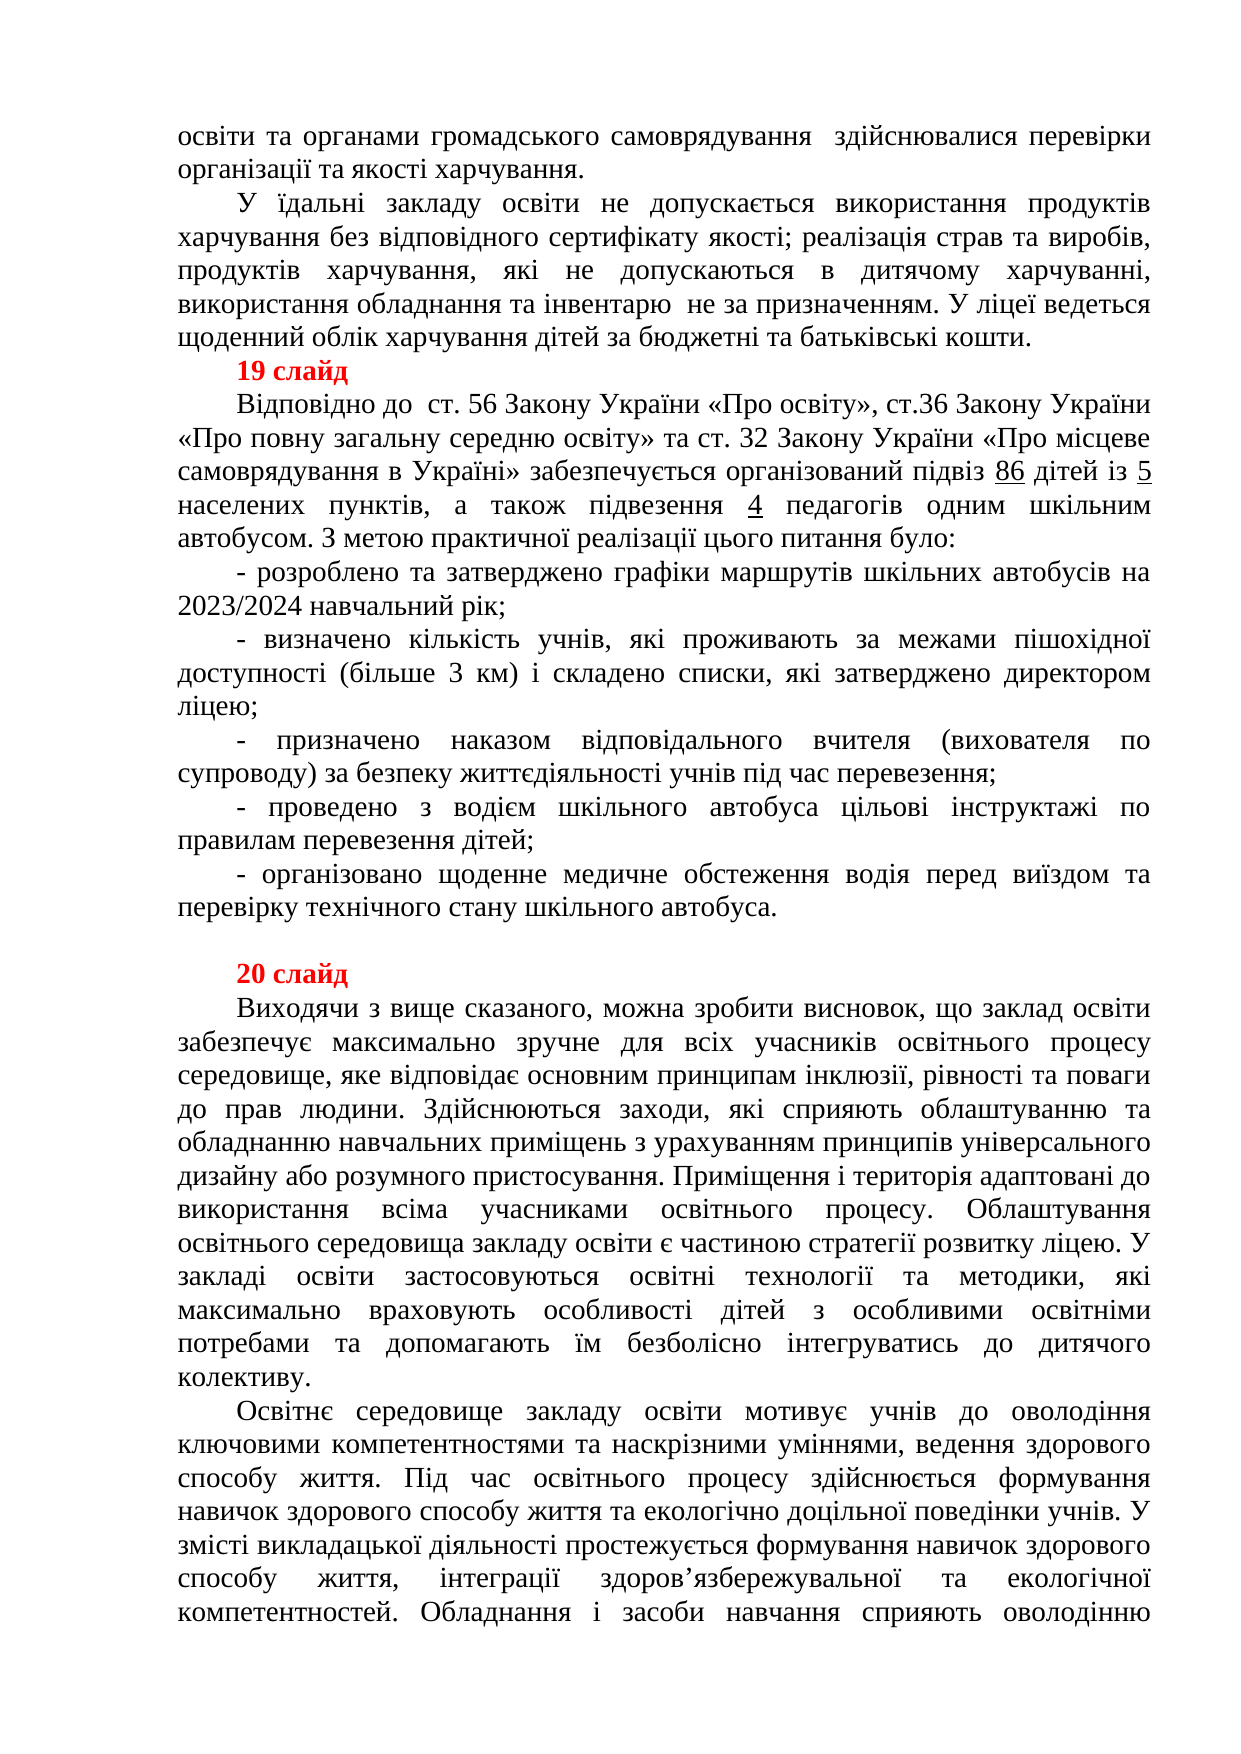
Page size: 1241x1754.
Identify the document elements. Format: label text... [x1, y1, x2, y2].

text 20 слайд [177, 957, 1152, 990]
text - організовано щоденне медичне обстеження водія перед виїздом та перевірку технічного стану шкільного автобуса. [177, 856, 1152, 923]
text Відповідно до ст. 56 Закону України «Про освіту», ст.36 Закону України «Про повну загальну середню освіту» та ст. 32 Закону України «Про місцеве самоврядування в Україні» забезпечується організований підвіз 86 дітей із 5 населених пунктів, а також підвезення 4 педагогів одним шкільним автобусом. З метою практичної реалізації цього питання було: [177, 386, 1152, 554]
text - призначено наказом відповідального вчителя (вихователя по супроводу) за безпеку життєдіяльності учнів під час перевезення; [177, 722, 1152, 789]
text У їдальні закладу освіти не допускається використання продуктів харчування без відповідного сертифікату якості; реалізація страв та виробів, продуктів харчування, які не допускаються в дитячому харчуванні, використання обладнання та інвентарю не за призначенням. У ліцеї ведеться щоденний облік харчування дітей за бюджетні та батьківські кошти. [177, 185, 1152, 353]
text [177, 1393, 1152, 1627]
text - розроблено та затверджено графіки маршрутів шкільних автобусів на 2023/2024 навчальний рік; [177, 554, 1152, 621]
text Виходячи з вище сказаного, можна зробити висновок, що заклад освіти забезпечує максимально зручне для всіх учасників освітнього процесу середовище, яке відповідає основним принципам інклюзії, рівності та поваги до прав людини. Здійснюються заходи, які сприяють облаштуванню та обладнанню навчальних приміщень з урахуванням принципів універсального дизайну або розумного пристосування. Приміщення і територія адаптовані до використання всіма учасниками освітнього процесу. Облаштування освітнього середовища закладу освіти є частиною стратегії розвитку ліцею. У закладі освіти застосовуються освітні технології та методики, які максимально враховують особливості дітей з особливими освітніми потребами та допомагають їм безболісно інтегруватись до дитячого колективу. [177, 990, 1152, 1393]
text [177, 118, 1152, 185]
text - визначено кількість учнів, які проживають за межами пішохідної доступності (більше 3 км) і складено списки, які затверджено директором ліцею; [177, 621, 1152, 722]
text 19 слайд [177, 353, 1152, 386]
text - проведено з водієм шкільного автобуса цільові інструктажі по правилам перевезення дітей; [177, 789, 1152, 856]
